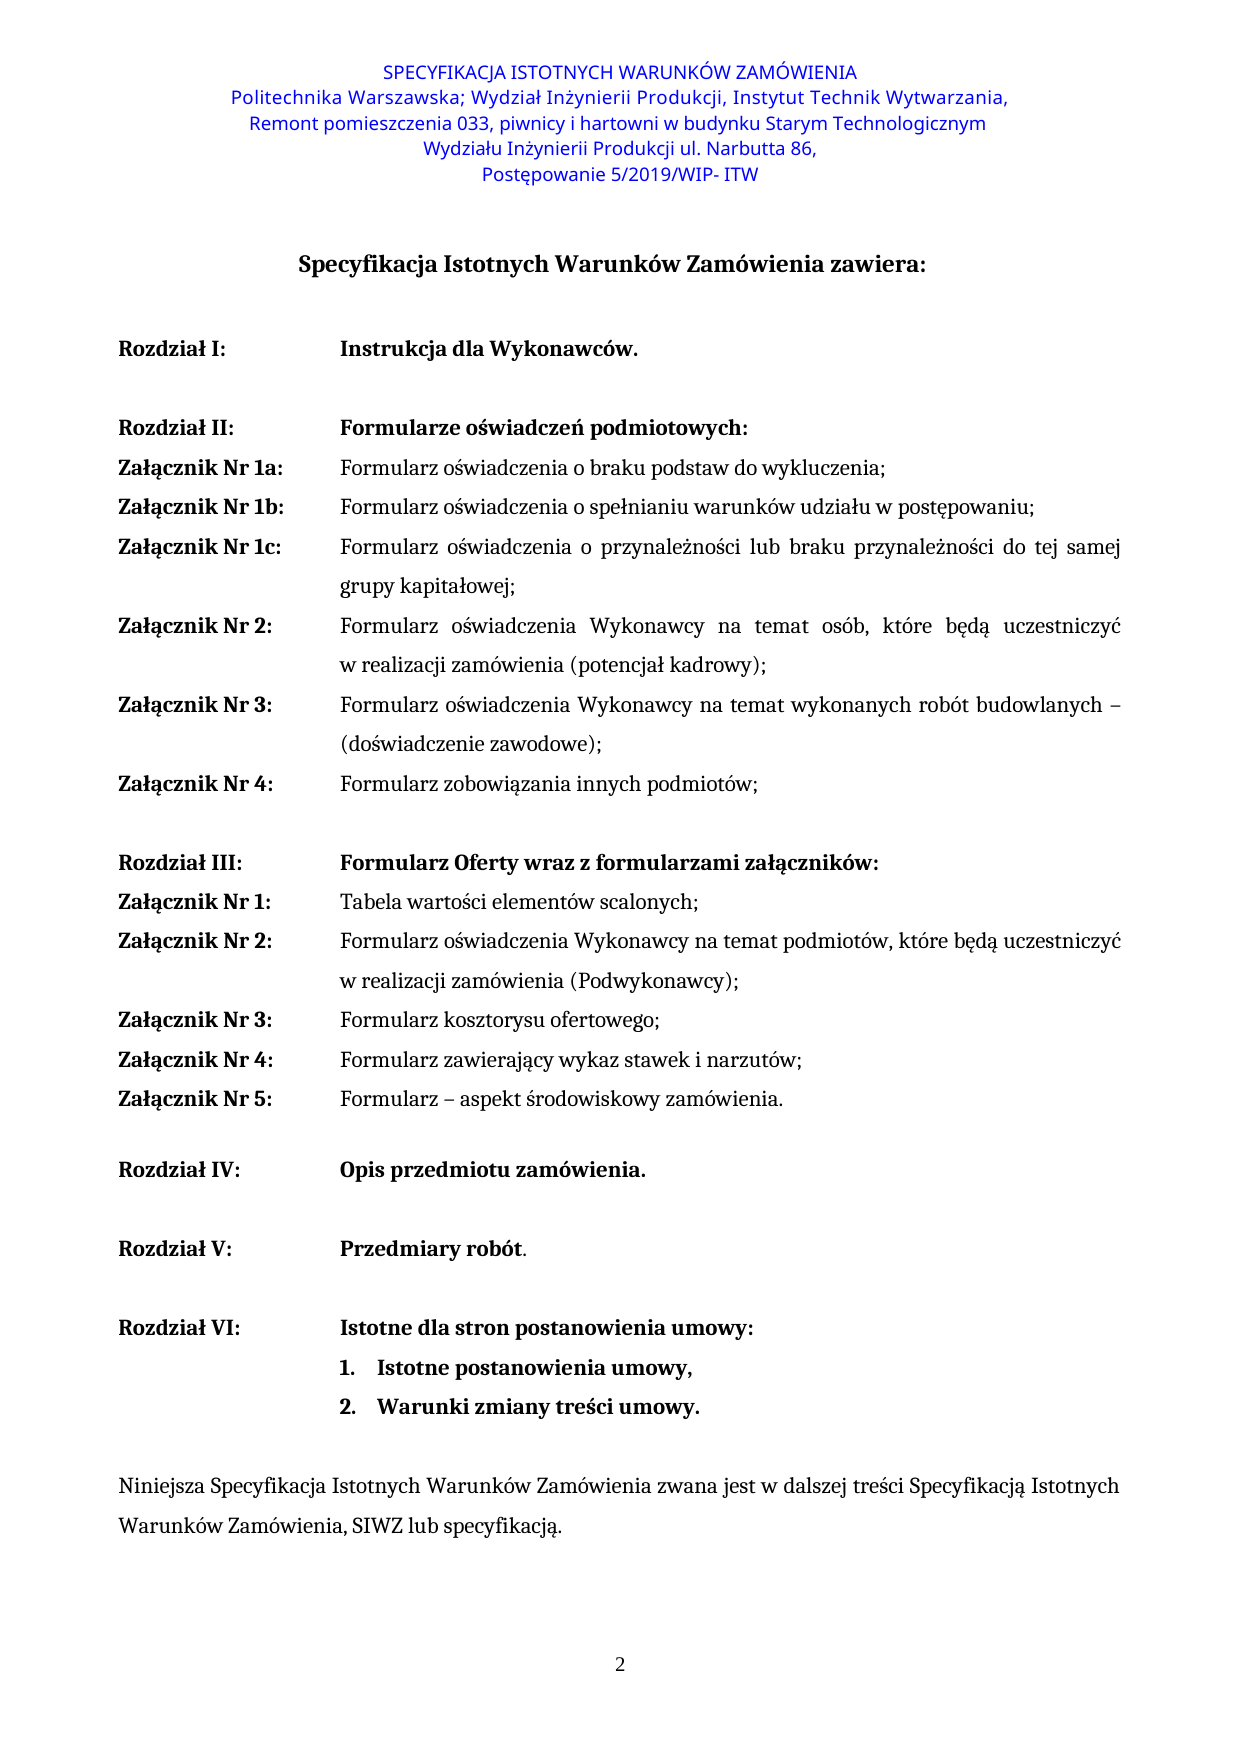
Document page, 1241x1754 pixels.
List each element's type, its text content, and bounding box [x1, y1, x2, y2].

list Istotne postanowienia umowy, [339, 1354, 1122, 1381]
text Rozdział V: Przedmiary robót. [118, 1236, 1122, 1262]
text Rozdział II: Formularze oświadczeń podmiotowych: [118, 415, 1122, 441]
text Załącznik Nr 5: Formularz – aspekt środowiskowy zamówienia. [118, 1086, 1122, 1112]
text Załącznik Nr 2: Formularz oświadczenia Wykonawcy na temat osób, które będą uczestniczyć w realizacji zamówienia (potencjał kadrowy); [118, 612, 1122, 678]
text Załącznik Nr 4: Formularz zawierający wykaz stawek i narzutów; [118, 1047, 1122, 1073]
text Załącznik Nr 1c: Formularz oświadczenia o przynależności lub braku przynależności do tej samej grupy kapitałowej; [118, 533, 1122, 599]
text Załącznik Nr 2: Formularz oświadczenia Wykonawcy na temat podmiotów, które będą uczestniczyć w realizacji zamówienia (Podwykonawcy); [118, 928, 1122, 994]
text Rozdział VI: Istotne dla stron postanowienia umowy: [118, 1315, 1122, 1341]
text Załącznik Nr 1b: Formularz oświadczenia o spełnianiu warunków udziału w postępowaniu; [118, 494, 1122, 520]
text Załącznik Nr 3: Formularz kosztorysu ofertowego; [118, 1007, 1122, 1033]
text Specyfikacja Istotnych Warunków Zamówienia zawiera: [59, 250, 1167, 278]
text Niniejsza Specyfikacja Istotnych Warunków Zamówienia zwana jest w dalszej treści Specyfikacją Istotnych Warunków Zamówienia, SIWZ lub specyfikacją. [118, 1473, 1122, 1539]
text Załącznik Nr 3: Formularz oświadczenia Wykonawcy na temat wykonanych robót budowlanych – (doświadczenie zawodowe); [118, 691, 1122, 757]
text Załącznik Nr 1: Tabela wartości elementów scalonych; [118, 889, 1122, 915]
text Załącznik Nr 4: Formularz zobowiązania innych podmiotów; [118, 770, 1122, 797]
text Załącznik Nr 1a: Formularz oświadczenia o braku podstaw do wykluczenia; [118, 454, 1122, 481]
text Rozdział I: Instrukcja dla Wykonawców. [118, 336, 1122, 362]
text Rozdział IV: Opis przedmiotu zamówienia. [118, 1157, 1122, 1183]
text Rozdział III: Formularz Oferty wraz z formularzami załączników: [118, 849, 1122, 876]
list Warunki zmiany treści umowy. [339, 1394, 1122, 1420]
